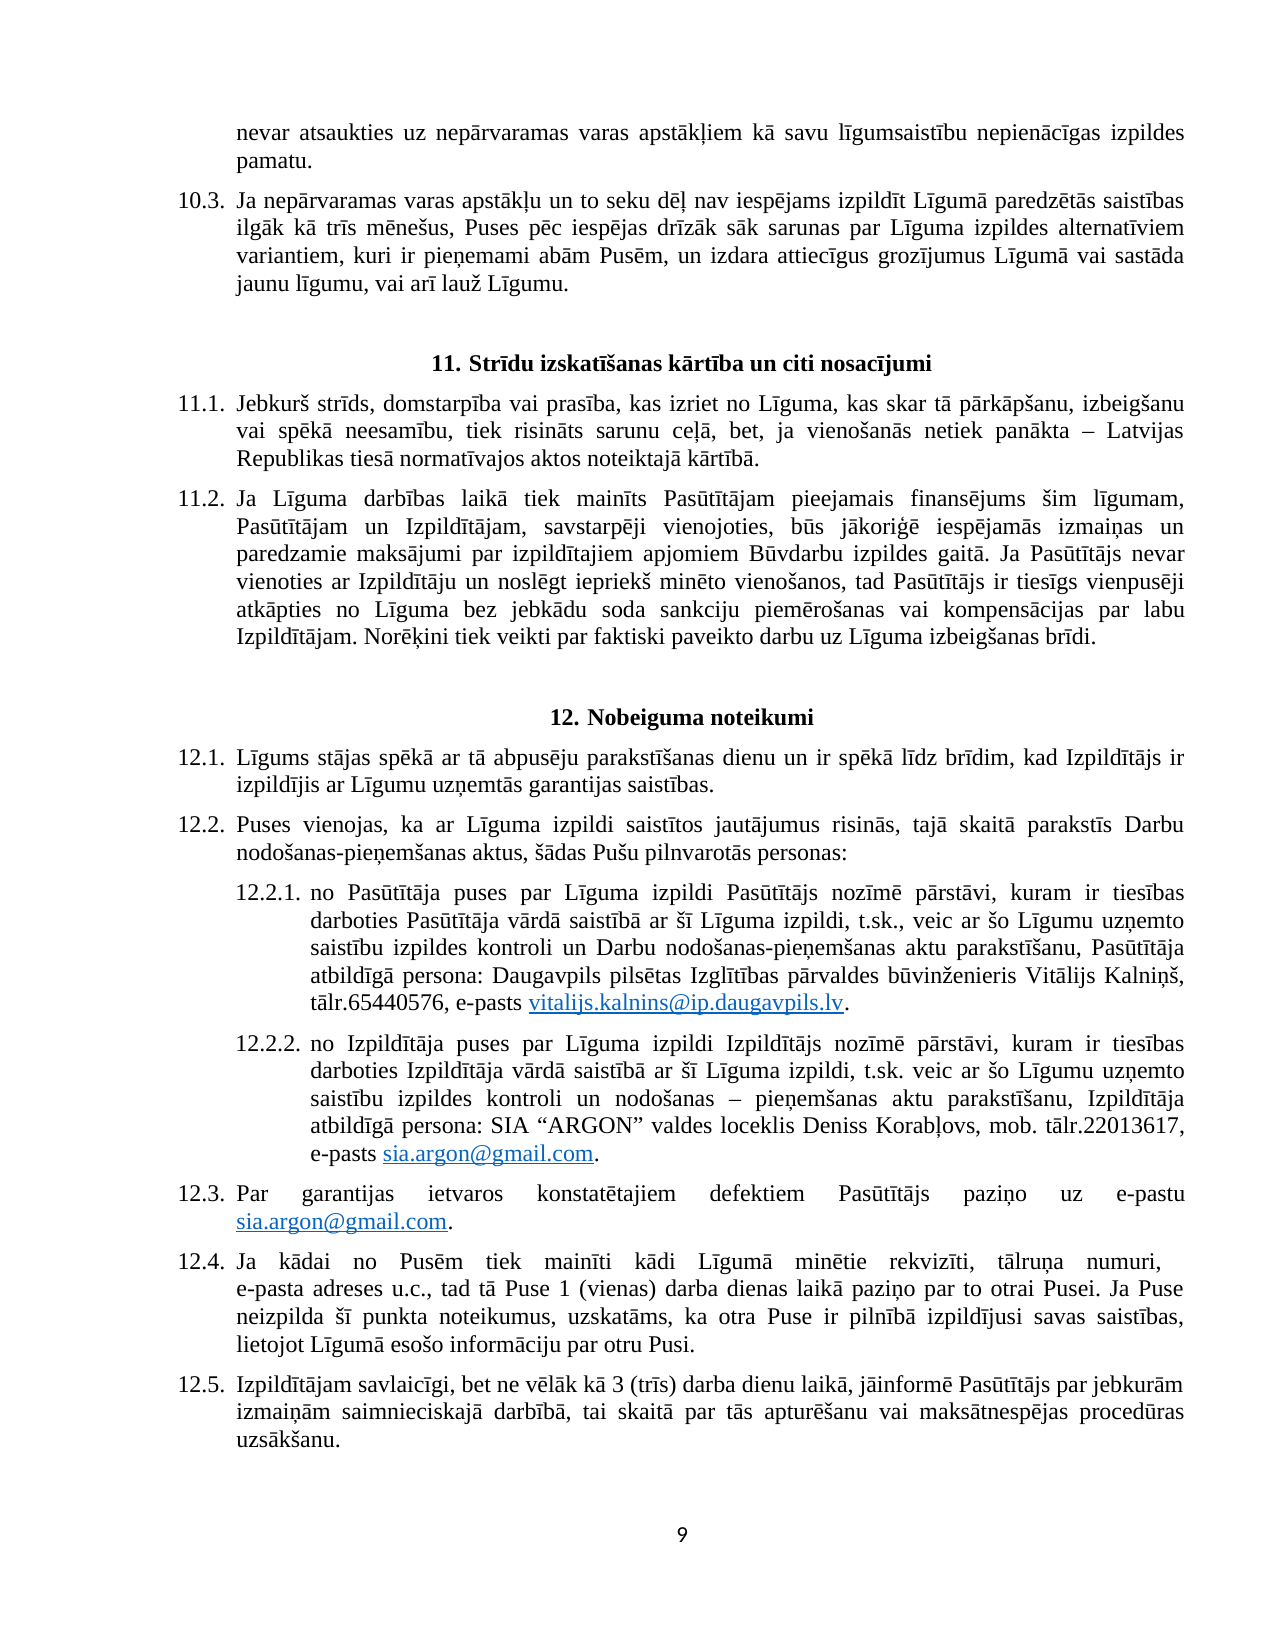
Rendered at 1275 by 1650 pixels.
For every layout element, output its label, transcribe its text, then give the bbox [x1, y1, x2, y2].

list Par garantijas ietvaros konstatētajiem defektiem Pasūtītājs paziņo uz e-pastu sia.argon@gmail.com. [177, 1179, 1186, 1234]
list Puses vienojas, ka ar Līguma izpildi saistītos jautājumus risinās, tajā skaitā parakstīs Darbu nodošanas-pieņemšanas aktus, šādas Pušu pilnvarotās personas: [177, 810, 1186, 866]
list Ja Līguma darbības laikā tiek mainīts Pasūtītājam pieejamais finansējums šim līgumam, Pasūtītājam un Izpildītājam, savstarpēji vienojoties, būs jākoriģē iespējamās izmaiņas un paredzamie maksājumi par izpildītajiem apjomiem Būvdarbu izpildes gaitā. Ja Pasūtītājs nevar vienoties ar Izpildītāju un noslēgt iepriekš minēto vienošanos, tad Pasūtītājs ir tiesīgs vienpusēji atkāpties no Līguma bez jebkādu soda sankciju piemērošanas vai kompensācijas par labu Izpildītājam. Norēķini tiek veikti par faktiski paveikto darbu uz Līguma izbeigšanas brīdi. [177, 484, 1186, 650]
list Ja kādai no Pusēm tiek mainīti kādi Līgumā minētie rekvizīti, tālruņa numuri, e-pasta adreses u.c., tad tā Puse 1 (vienas) darba dienas laikā paziņo par to otrai Pusei. Ja Puse neizpilda šī punkta noteikumus, uzskatāms, ka otra Puse ir pilnībā izpildījusi savas saistības, lietojot Līgumā esošo informāciju par otru Pusi. [177, 1247, 1186, 1357]
list Jebkurš strīds, domstarpība vai prasība, kas izriet no Līguma, kas skar tā pārkāpšanu, izbeigšanu vai spēkā neesamību, tiek risināts sarunu ceļā, bet, ja vienošanās netiek panākta – Latvijas Republikas tiesā normatīvajos aktos noteiktajā kārtībā. [177, 389, 1186, 472]
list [177, 118, 1186, 173]
list Nobeiguma noteikumi [177, 702, 1186, 730]
list Ja nepārvaramas varas apstākļu un to seku dēļ nav iespējams izpildīt Līgumā paredzētās saistības ilgāk kā trīs mēnešus, Puses pēc iespējas drīzāk sāk sarunas par Līguma izpildes alternatīviem variantiem, kuri ir pieņemami abām Pusēm, un izdara attiecīgus grozījumus Līgumā vai sastāda jaunu līgumu, vai arī lauž Līgumu. [177, 186, 1186, 296]
list Izpildītājam savlaicīgi, bet ne vēlāk kā 3 (trīs) darba dienu laikā, jāinformē Pasūtītājs par jebkurām izmaiņām saimnieciskajā darbībā, tai skaitā par tās apturēšanu vai maksātnespējas procedūras uzsākšanu. [177, 1370, 1186, 1452]
list Strīdu izskatīšanas kārtība un citi nosacījumi [177, 349, 1186, 376]
list no Izpildītāja puses par Līguma izpildi Izpildītājs nozīmē pārstāvi, kuram ir tiesības darboties Izpildītāja vārdā saistībā ar šī Līguma izpildi, t.sk. veic ar šo Līgumu uzņemto saistību izpildes kontroli un nodošanas – pieņemšanas aktu parakstīšanu, Izpildītāja atbildīgā persona: SIA “ARGON” valdes loceklis Deniss Korabļovs, mob. tālr.22013617, e-pasts sia.argon@gmail.com. [235, 1028, 1186, 1167]
list no Pasūtītāja puses par Līguma izpildi Pasūtītājs nozīmē pārstāvi, kuram ir tiesības darboties Pasūtītāja vārdā saistībā ar šī Līguma izpildi, t.sk., veic ar šo Līgumu uzņemto saistību izpildes kontroli un Darbu nodošanas-pieņemšanas aktu parakstīšanu, Pasūtītāja atbildīgā persona: Daugavpils pilsētas Izglītības pārvaldes būvinženieris Vitālijs Kalniņš, tālr.65440576, e-pasts vitalijs.kalnins@ip.daugavpils.lv. [235, 878, 1186, 1016]
list Līgums stājas spēkā ar tā abpusēju parakstīšanas dienu un ir spēkā līdz brīdim, kad Izpildītājs ir izpildījis ar Līgumu uzņemtās garantijas saistības. [177, 743, 1186, 798]
